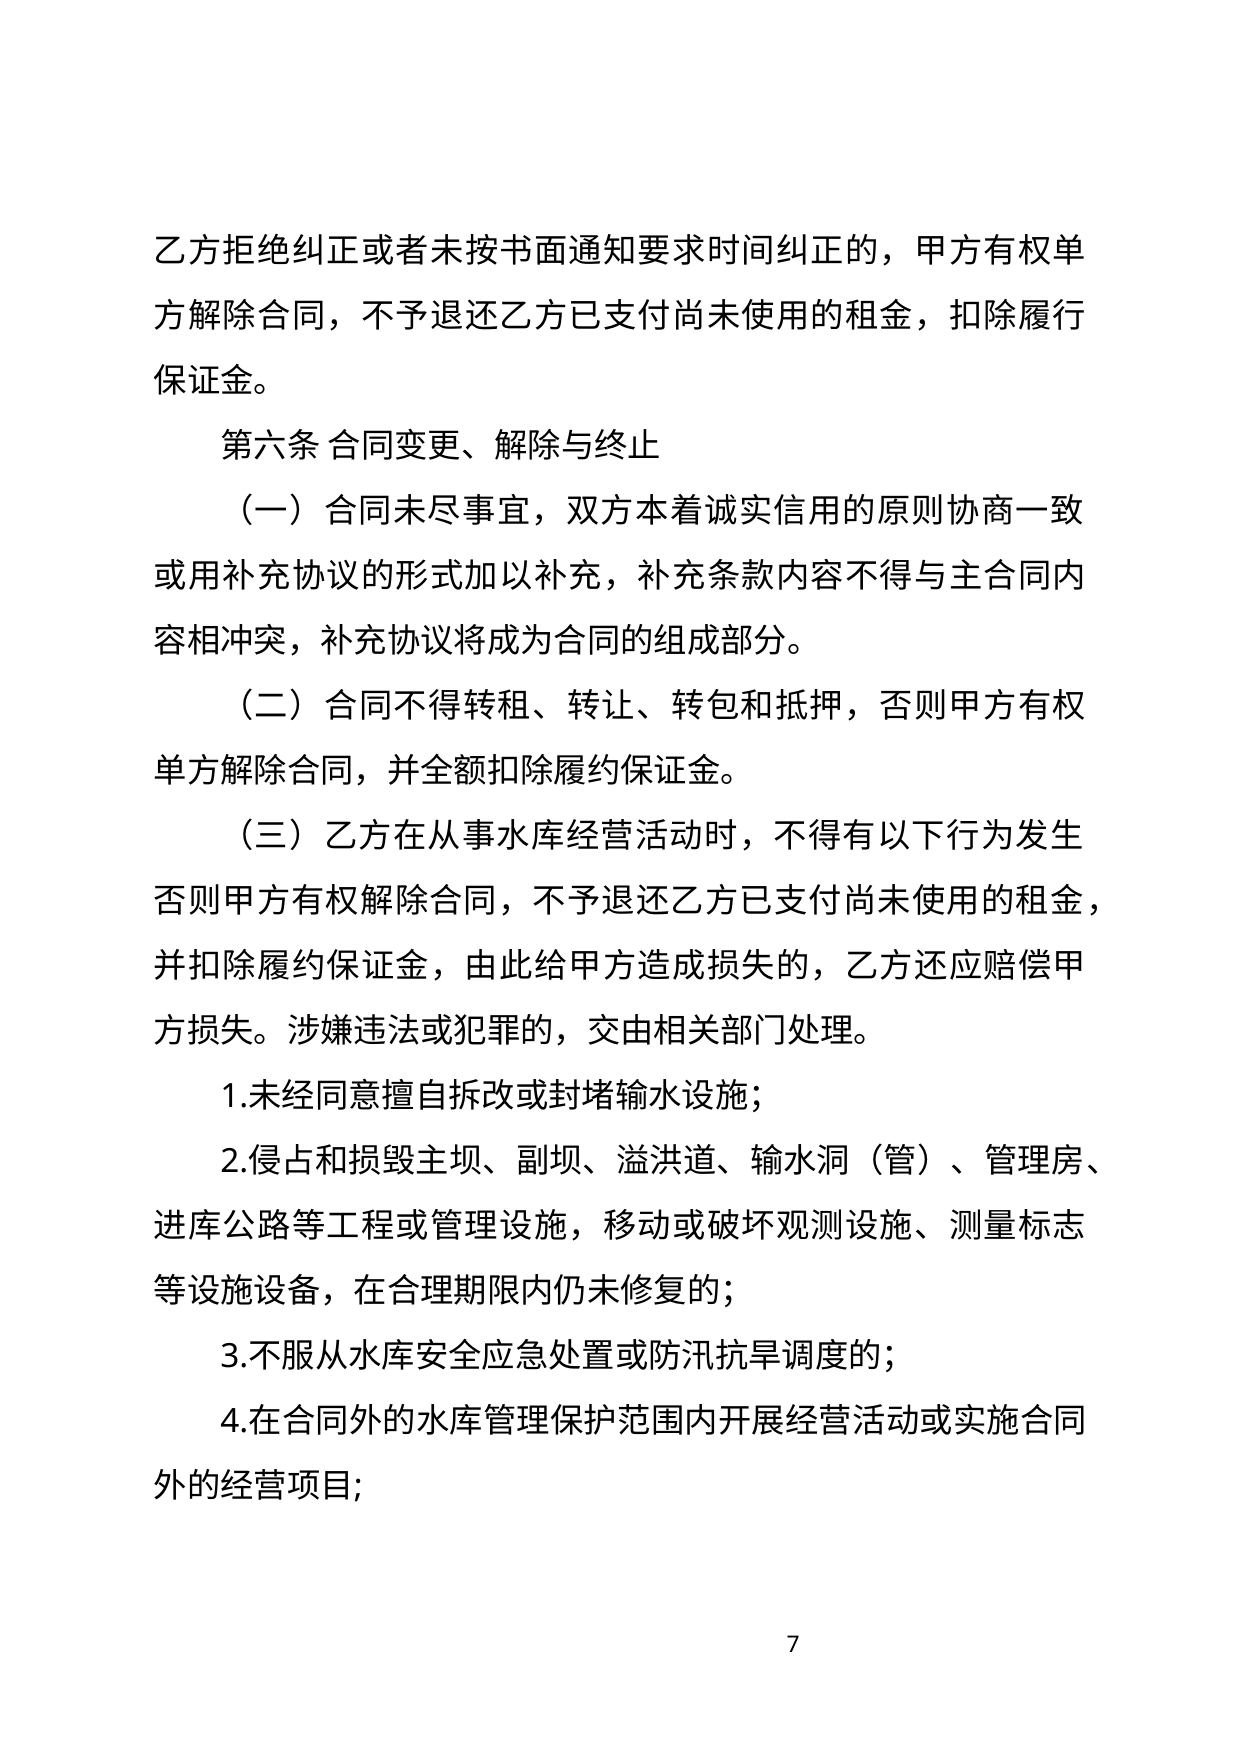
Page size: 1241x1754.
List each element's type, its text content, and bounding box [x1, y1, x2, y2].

text （一）合同未尽事宜，双方本着诚实信用的原则协商一致，或用补充协议的形式加以补充，补充条款内容不得与主合同内容相冲突，补充协议将成为合同的组成部分。 [153, 475, 1087, 670]
text （三）乙方在从事水库经营活动时，不得有以下行为发生，否则甲方有权解除合同，不予退还乙方已支付尚未使用的租金，并扣除履约保证金，由此给甲方造成损失的，乙方还应赔偿甲方损失。涉嫌违法或犯罪的，交由相关部门处理。 [153, 800, 1087, 1060]
text 1.未经同意擅自拆改或封堵输水设施； [153, 1060, 1087, 1125]
text 4.在合同外的水库管理保护范围内开展经营活动或实施合同外的经营项目; [153, 1385, 1087, 1515]
text 2.侵占和损毁主坝、副坝、溢洪道、输水洞（管）、管理房、进库公路等工程或管理设施，移动或破坏观测设施、测量标志等设施设备，在合理期限内仍未修复的； [153, 1125, 1087, 1320]
text 第六条 合同变更、解除与终止 [153, 410, 1087, 475]
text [153, 215, 1087, 410]
text （二）合同不得转租、转让、转包和抵押，否则甲方有权单方解除合同，并全额扣除履约保证金。 [153, 670, 1087, 800]
text 3.不服从水库安全应急处置或防汛抗旱调度的； [153, 1320, 1087, 1385]
